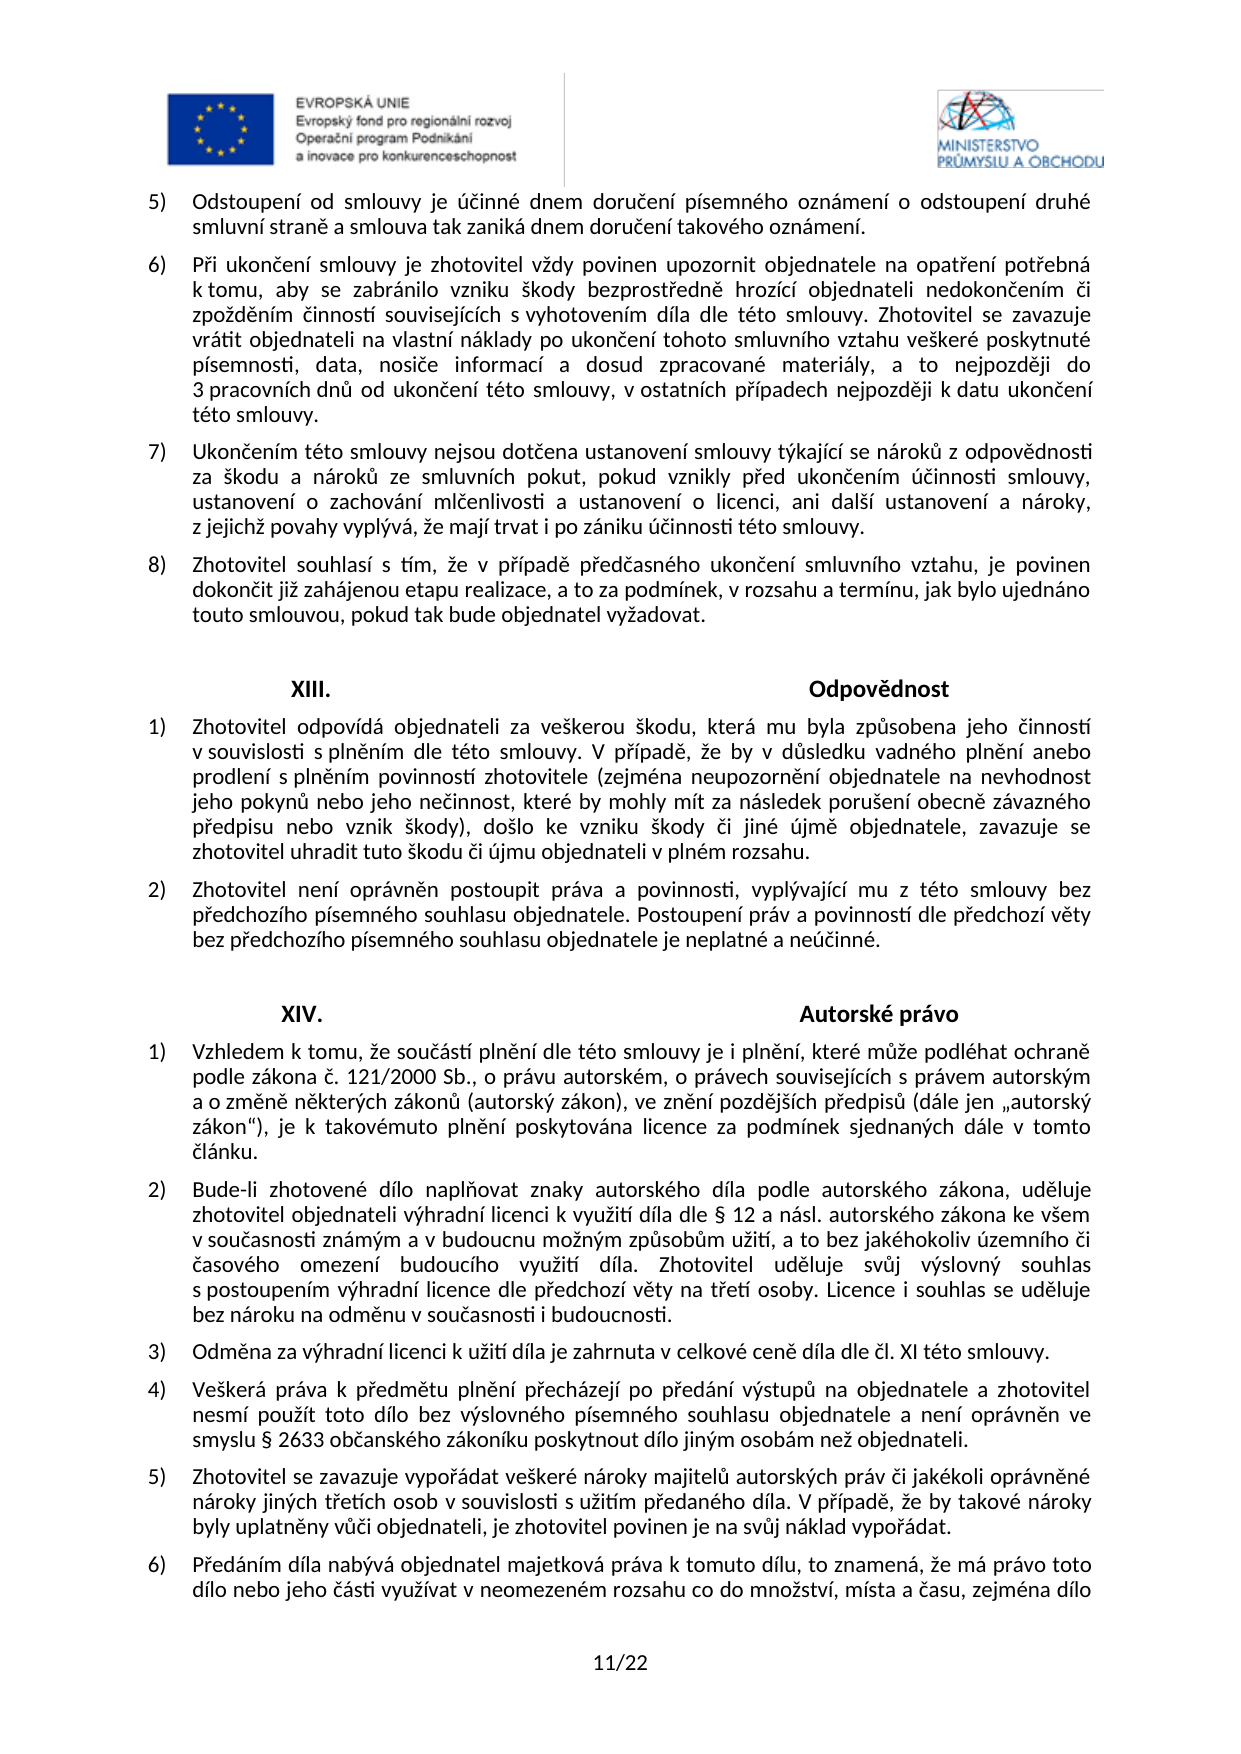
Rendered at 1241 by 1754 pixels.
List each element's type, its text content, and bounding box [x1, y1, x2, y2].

list Odstoupení od smlouvy je účinné dnem doručení písemného oznámení o odstoupení druhé smluvní straně a smlouva tak zaniká dnem doručení takového oznámení. [148, 189, 1092, 239]
list Při ukončení smlouvy je zhotovitel vždy povinen upozornit objednatele na opatření potřebná k tomu, aby se zabránilo vzniku škody bezprostředně hrozící objednateli nedokončením či zpožděním činností souvisejících s vyhotovením díla dle této smlouvy. Zhotovitel se zavazuje vrátit objednateli na vlastní náklady po ukončení tohoto smluvního vztahu veškeré poskytnuté písemnosti, data, nosiče informací a dosud zpracované materiály, a to nejpozději do 3 pracovních dnů od ukončení této smlouvy, v ostatních případech nejpozději k datu ukončení této smlouvy. [148, 252, 1092, 427]
list Vzhledem k tomu, že součástí plnění dle této smlouvy je i plnění, které může podléhat ochraně podle zákona č. 121/2000 Sb., o právu autorském, o právech souvisejících s právem autorským a o změně některých zákonů (autorský zákon), ve znění pozdějších předpisů (dále jen „autorský zákon“), je k takovémuto plnění poskytována licence za podmínek sjednaných dále v tomto článku. [148, 1039, 1092, 1164]
list Odměna za výhradní licenci k užití díla je zahrnuta v celkové ceně díla dle čl. XI této smlouvy. [148, 1339, 1092, 1364]
subtitle Autorské právo [148, 1002, 1092, 1027]
picture [147, 73, 1104, 187]
list Veškerá práva k předmětu plnění přecházejí po předání výstupů na objednatele a zhotovitel nesmí použít toto dílo bez výslovného písemného souhlasu objednatele a není oprávněn ve smyslu § 2633 občanského zákoníku poskytnout dílo jiným osobám než objednateli. [148, 1377, 1092, 1452]
list Zhotovitel souhlasí s tím, že v případě předčasného ukončení smluvního vztahu, je povinen dokončit již zahájenou etapu realizace, a to za podmínek, v rozsahu a termínu, jak bylo ujednáno touto smlouvou, pokud tak bude objednatel vyžadovat. [148, 552, 1092, 627]
subtitle Odpovědnost [148, 677, 1092, 702]
list Bude-li zhotovené dílo naplňovat znaky autorského díla podle autorského zákona, uděluje zhotovitel objednateli výhradní licenci k využití díla dle § 12 a násl. autorského zákona ke všem v současnosti známým a v budoucnu možným způsobům užití, a to bez jakéhokoliv územního či časového omezení budoucího využití díla. Zhotovitel uděluje svůj výslovný souhlas s postoupením výhradní licence dle předchozí věty na třetí osoby. Licence i souhlas se uděluje bez nároku na odměnu v současnosti i budoucnosti. [148, 1177, 1092, 1327]
list Zhotovitel se zavazuje vypořádat veškeré nároky majitelů autorských práv či jakékoli oprávněné nároky jiných třetích osob v souvislosti s užitím předaného díla. V případě, že by takové nároky byly uplatněny vůči objednateli, je zhotovitel povinen je na svůj náklad vypořádat. [148, 1464, 1092, 1539]
list Ukončením této smlouvy nejsou dotčena ustanovení smlouvy týkající se nároků z odpovědnosti za škodu a nároků ze smluvních pokut, pokud vznikly před ukončením účinnosti smlouvy, ustanovení o zachování mlčenlivosti a ustanovení o licenci, ani další ustanovení a nároky, z jejichž povahy vyplývá, že mají trvat i po zániku účinnosti této smlouvy. [148, 439, 1092, 539]
list Zhotovitel odpovídá objednateli za veškerou škodu, která mu byla způsobena jeho činností v souvislosti s plněním dle této smlouvy. V případě, že by v důsledku vadného plnění anebo prodlení s plněním povinností zhotovitele (zejména neupozornění objednatele na nevhodnost jeho pokynů nebo jeho nečinnost, které by mohly mít za následek porušení obecně závazného předpisu nebo vznik škody), došlo ke vzniku škody či jiné újmě objednatele, zavazuje se zhotovitel uhradit tuto škodu či újmu objednateli v plném rozsahu. [148, 714, 1092, 864]
list Zhotovitel není oprávněn postoupit práva a povinnosti, vyplývající mu z této smlouvy bez předchozího písemného souhlasu objednatele. Postoupení práv a povinností dle předchozí věty bez předchozího písemného souhlasu objednatele je neplatné a neúčinné. [148, 877, 1092, 952]
